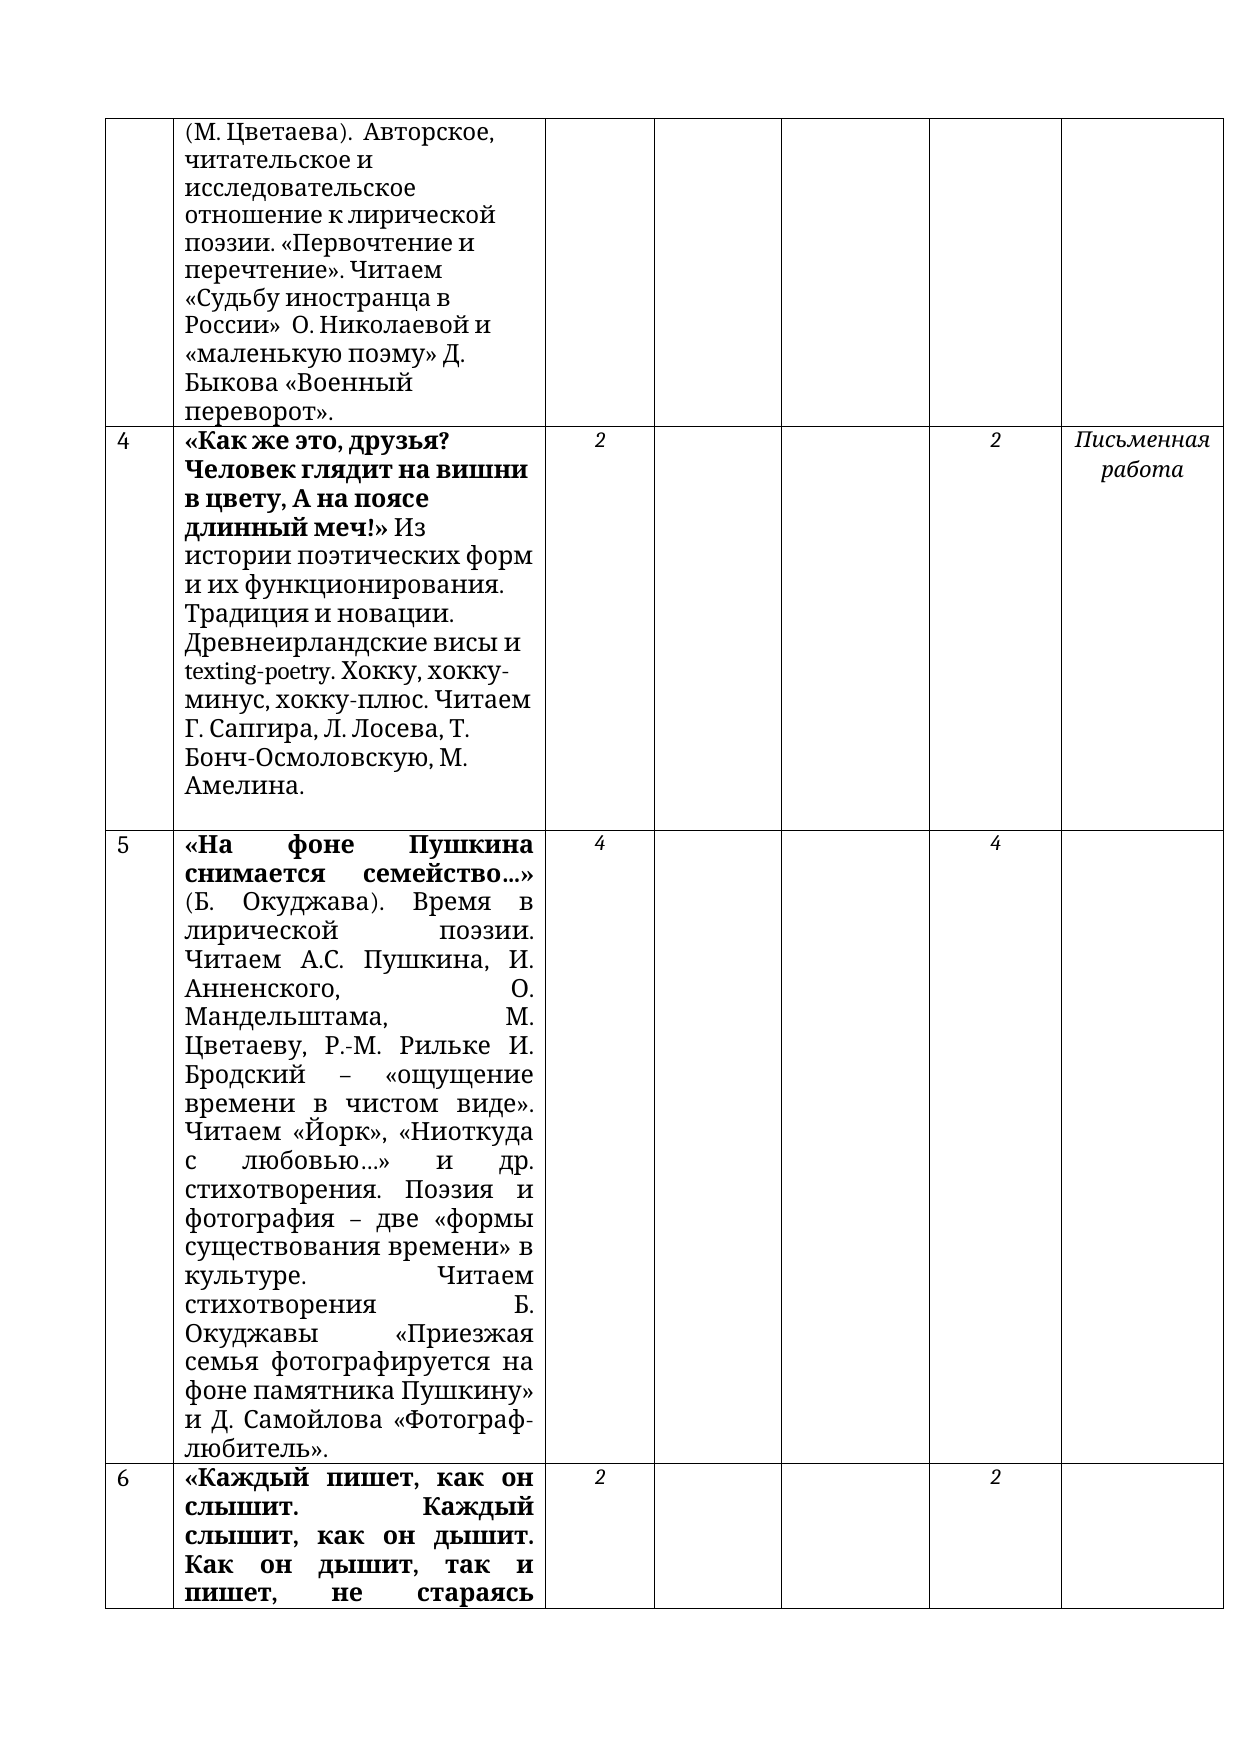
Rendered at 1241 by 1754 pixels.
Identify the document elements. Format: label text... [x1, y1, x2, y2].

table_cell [174, 1464, 545, 1608]
table_cell [930, 119, 1061, 426]
table_cell [1062, 1464, 1223, 1608]
table_cell [655, 427, 781, 830]
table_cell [174, 119, 545, 426]
table_cell 4 [106, 427, 173, 830]
table_cell 5 [106, 831, 173, 1463]
table_cell 2 [546, 1464, 654, 1608]
table_cell [782, 1464, 929, 1608]
table_cell [782, 831, 929, 1463]
table_cell [782, 427, 929, 830]
table_cell 4 [930, 831, 1061, 1463]
table_cell [1062, 831, 1223, 1463]
table_cell 2 [930, 427, 1061, 830]
table_cell [782, 119, 929, 426]
table_cell [655, 1464, 781, 1608]
table_cell 4 [546, 831, 654, 1463]
table_cell [546, 119, 654, 426]
table_cell 6 [106, 1464, 173, 1608]
table_cell [655, 119, 781, 426]
table_cell 3 [106, 119, 173, 426]
table_cell «Как же это, друзья? Человек глядит на вишни в цвету, А на поясе длинный меч!» Из истории поэтических форм и их функционирования. Традиция и новации. Древнеирландские висы и texting-poetry. Хокку, хокку-минус, хокку-плюс. Читаем Г. Сапгира, Л. Лосева, Т. Бонч-Осмоловскую, М. Амелина. [174, 427, 545, 830]
table_cell [1062, 119, 1223, 426]
table_cell «На фоне Пушкина снимается семейство…» (Б. Окуджава). Время в лирической поэзии. Читаем А.С. Пушкина, И. Анненского, О. Мандельштама, М. Цветаеву, Р.-М. Рильке И. Бродский – «ощущение времени в чистом виде». Читаем «Йорк», «Ниоткуда с любовью…» и др. стихотворения. Поэзия и фотография – две «формы существования времени» в культуре. Читаем стихотворения Б. Окуджавы «Приезжая семья фотографируется на фоне памятника Пушкину» и Д. Самойлова «Фотограф-любитель». [174, 831, 545, 1463]
table_cell [655, 831, 781, 1463]
table_cell 2 [546, 427, 654, 830]
table_cell Письменная работа [1062, 427, 1223, 830]
table_cell 2 [930, 1464, 1061, 1608]
